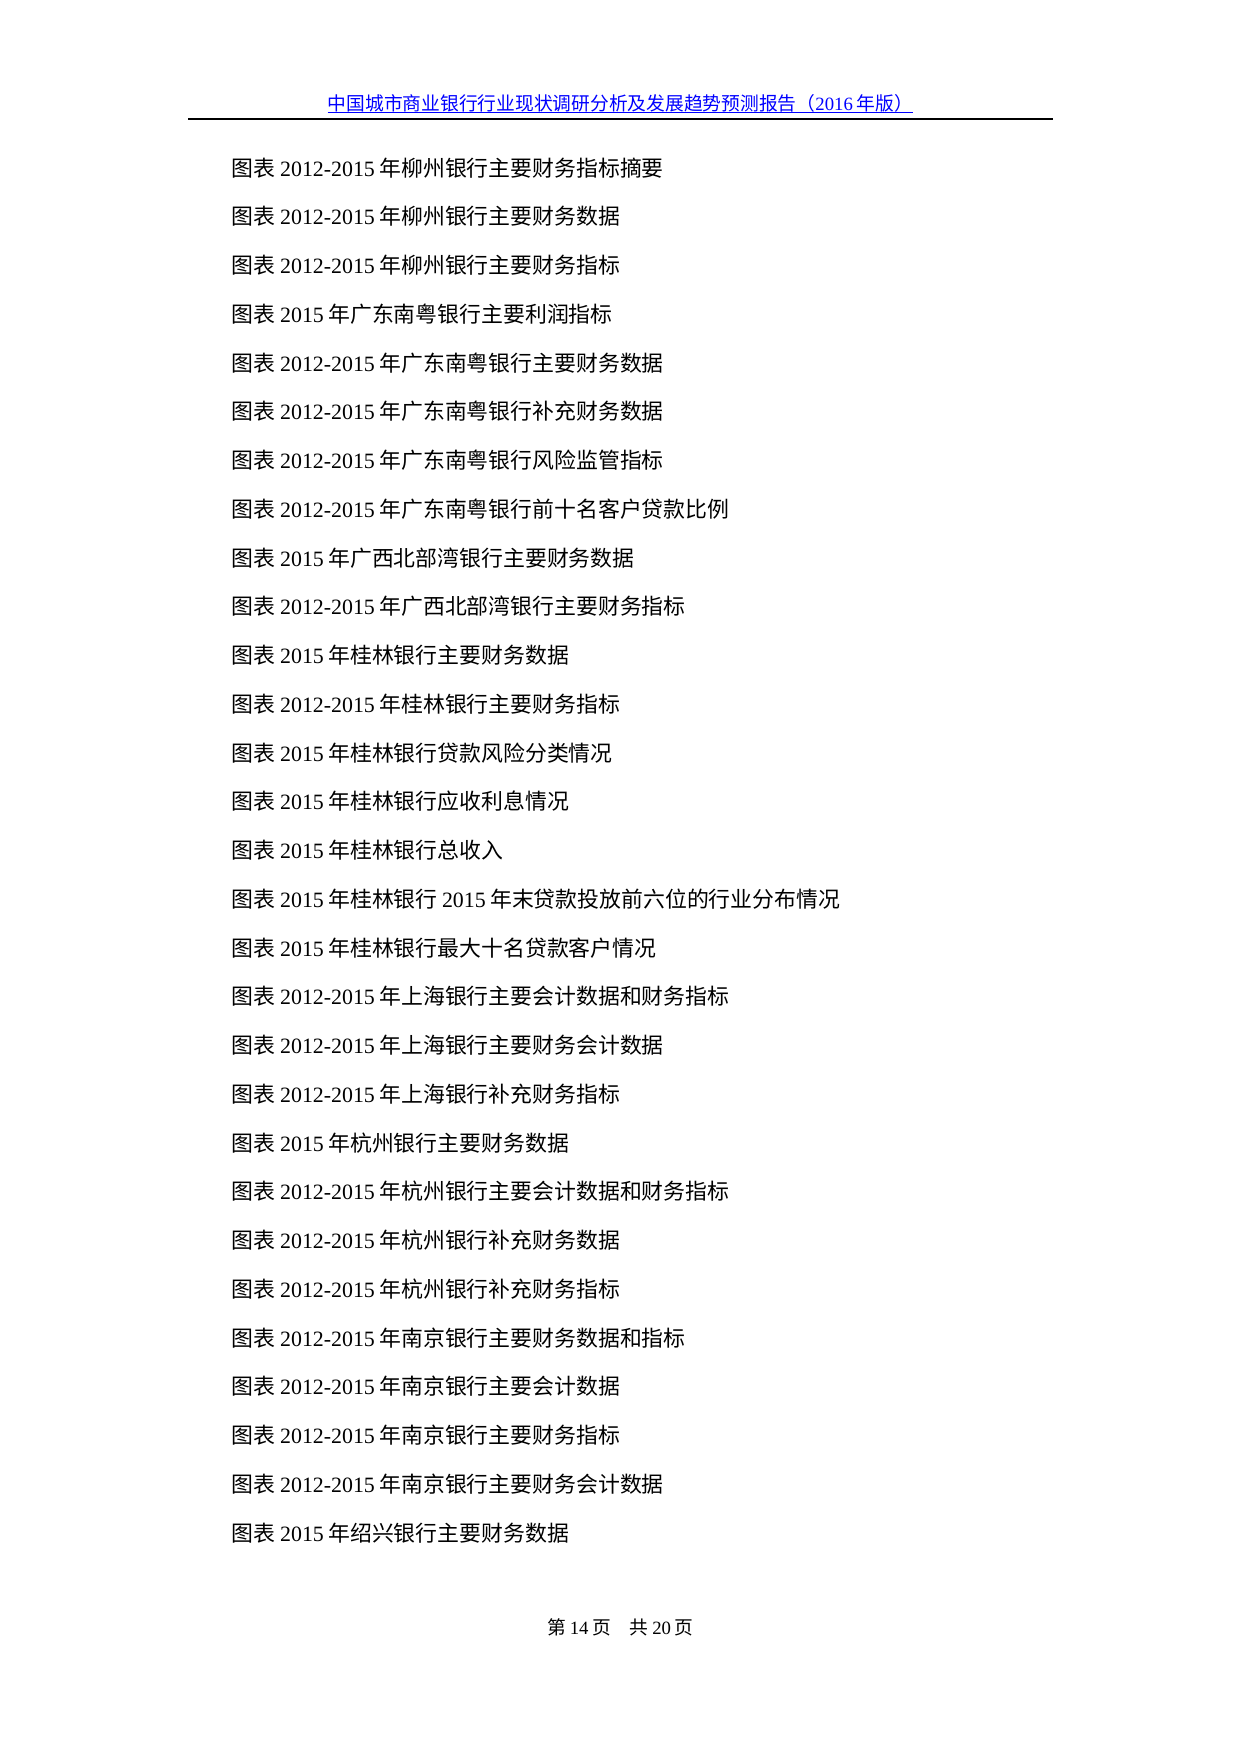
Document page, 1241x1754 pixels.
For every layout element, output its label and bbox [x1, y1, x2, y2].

text [187, 150, 1053, 1548]
